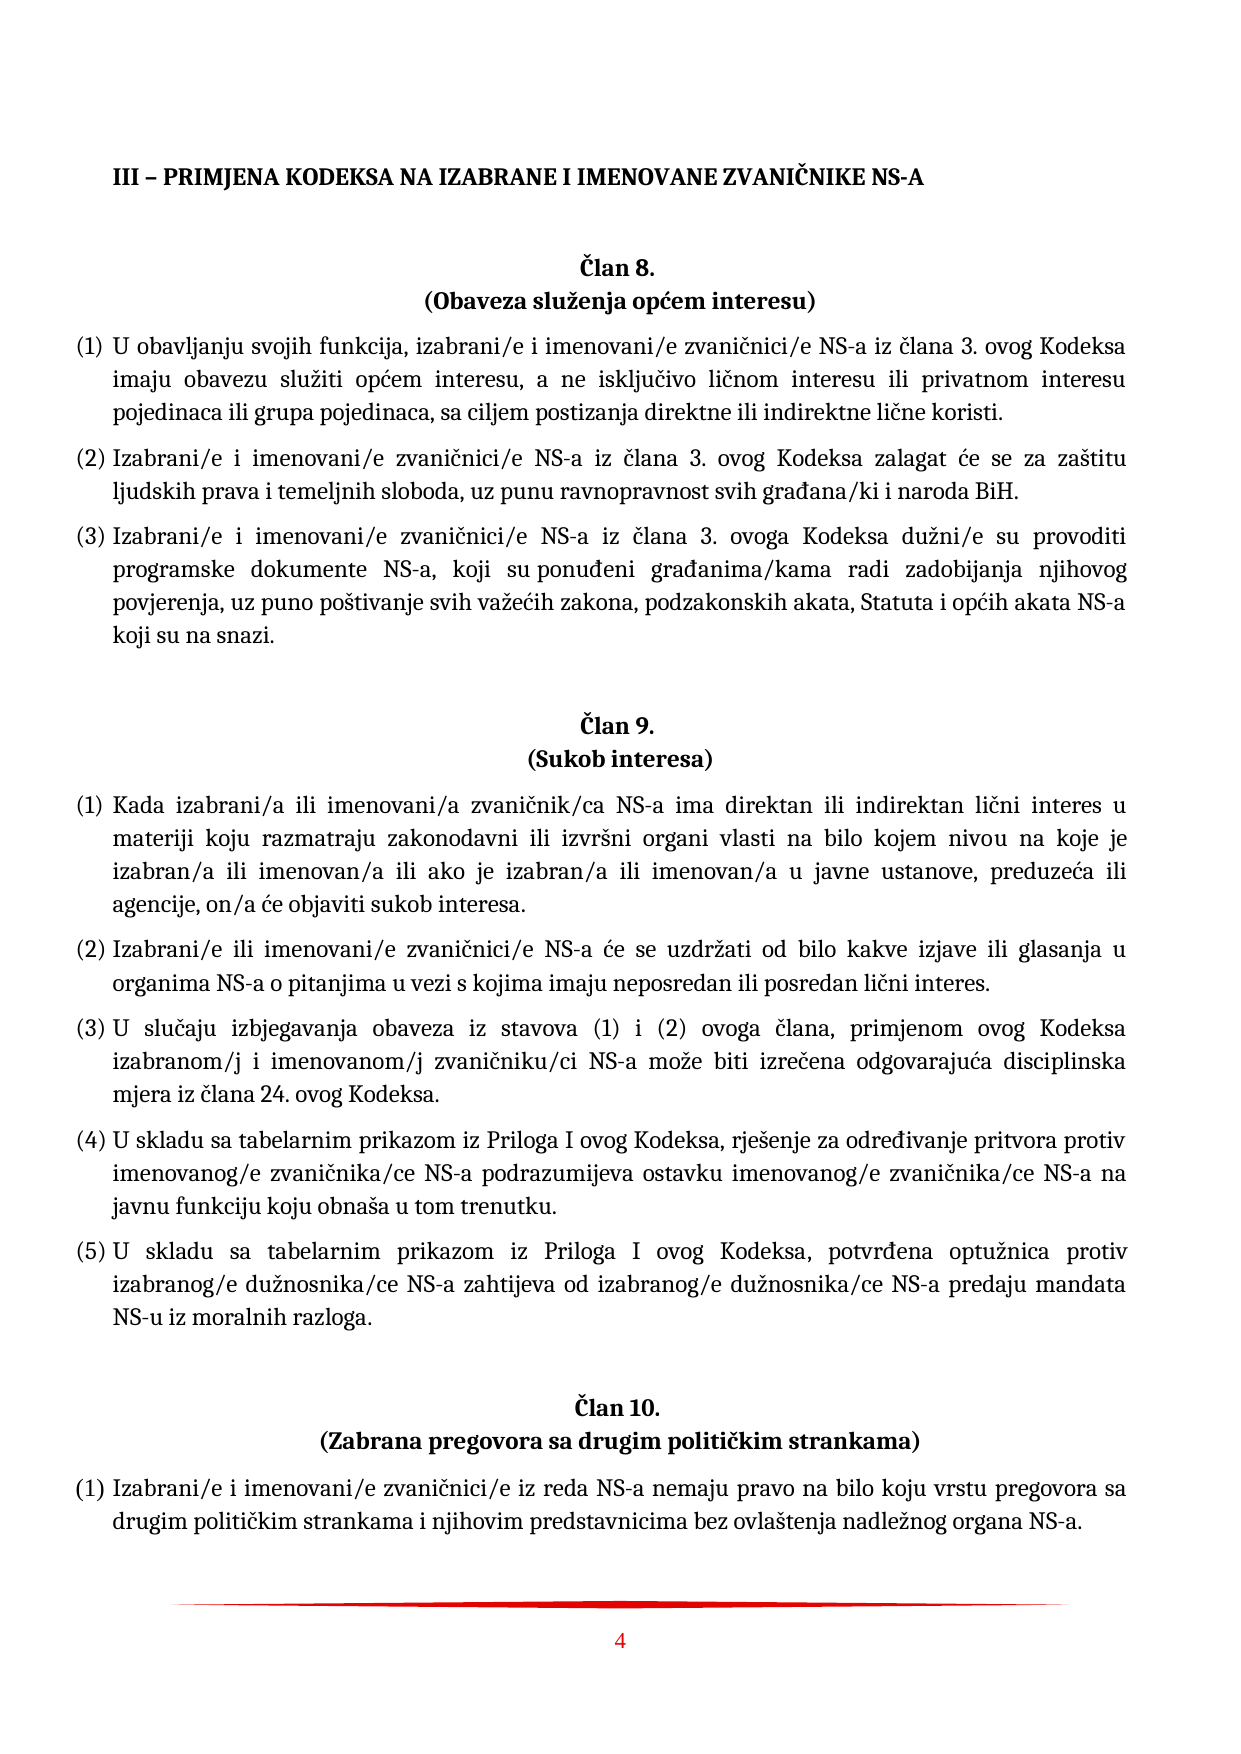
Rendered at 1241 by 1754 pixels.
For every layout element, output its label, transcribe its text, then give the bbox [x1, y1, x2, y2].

text Član 9. [112, 712, 1128, 741]
list Izabrani/e ili imenovani/e zvaničnici/e NS-a će se uzdržati od bilo kakve izjave ili glasanja u organima NS-a o pitanjima u vezi s kojima imaju neposredan ili posredan lični interes. [75, 935, 1128, 997]
list U obavljanju svojih funkcija, izabrani/e i imenovani/e zvaničnici/e NS-a iz člana 3. ovog Kodeksa imaju obavezu služiti općem interesu, a ne isključivo ličnom interesu ili privatnom interesu pojedinaca ili grupa pojedinaca, sa ciljem postizanja direktne ili indirektne lične koristi. [75, 332, 1128, 427]
text (Zabrana pregovora sa drugim političkim strankama) [112, 1427, 1128, 1456]
text Član 8. [112, 253, 1128, 282]
list U skladu sa tabelarnim prikazom iz Priloga I ovog Kodeksa, potvrđena optužnica protiv izabranog/e dužnosnika/ce NS-a zahtijeva od izabranog/e dužnosnika/ce NS-a predaju mandata NS-u iz moralnih razloga. [75, 1237, 1128, 1332]
list Izabrani/e i imenovani/e zvaničnici/e iz reda NS-a nemaju pravo na bilo koju vrstu pregovora sa drugim političkim strankama i njihovim predstavnicima bez ovlaštenja nadležnog organa NS-a. [75, 1473, 1128, 1535]
list Izabrani/e i imenovani/e zvaničnici/e NS-a iz člana 3. ovog Kodeksa zalagat će se za zaštitu ljudskih prava i temeljnih sloboda, uz punu ravnopravnost svih građana/ki i naroda BiH. [75, 444, 1128, 505]
list Kada izabrani/a ili imenovani/a zvaničnik/ca NS-a ima direktan ili indirektan lični interes u materiji koju razmatraju zakonodavni ili izvršni organi vlasti na bilo kojem nivou na koje je izabran/a ili imenovan/a ili ako je izabran/a ili imenovan/a u javne ustanove, preduzeća ili agencije, on/a će objaviti sukob interesa. [75, 791, 1128, 919]
list Izabrani/e i imenovani/e zvaničnici/e NS-a iz člana 3. ovoga Kodeksa dužni/e su provoditi programske dokumente NS-a, koji su ponuđeni građanima/kama radi zadobijanja njihovog povjerenja, uz puno poštivanje svih važećih zakona, podzakonskih akata, Statuta i općih akata NS-a koji su na snazi. [75, 522, 1128, 650]
text Član 10. [112, 1394, 1128, 1423]
list U skladu sa tabelarnim prikazom iz Priloga I ovog Kodeksa, rješenje za određivanje pritvora protiv imenovanog/e zvaničnika/ce NS-a podrazumijeva ostavku imenovanog/e zvaničnika/ce NS-a na javnu funkciju koju obnaša u tom trenutku. [75, 1126, 1128, 1220]
text (Sukob interesa) [112, 745, 1128, 774]
list U slučaju izbjegavanja obaveza iz stavova (1) i (2) ovoga člana, primjenom ovog Kodeksa izabranom/j i imenovanom/j zvaničniku/ci NS-a može biti izrečena odgovarajuća disciplinska mjera iz člana 24. ovog Kodeksa. [75, 1014, 1128, 1109]
text (Obaveza služenja općem interesu) [112, 287, 1128, 315]
text III – PRIMJENA KODEKSA NA IZABRANE I IMENOVANE ZVANIČNIKE NS-A [112, 162, 1128, 191]
